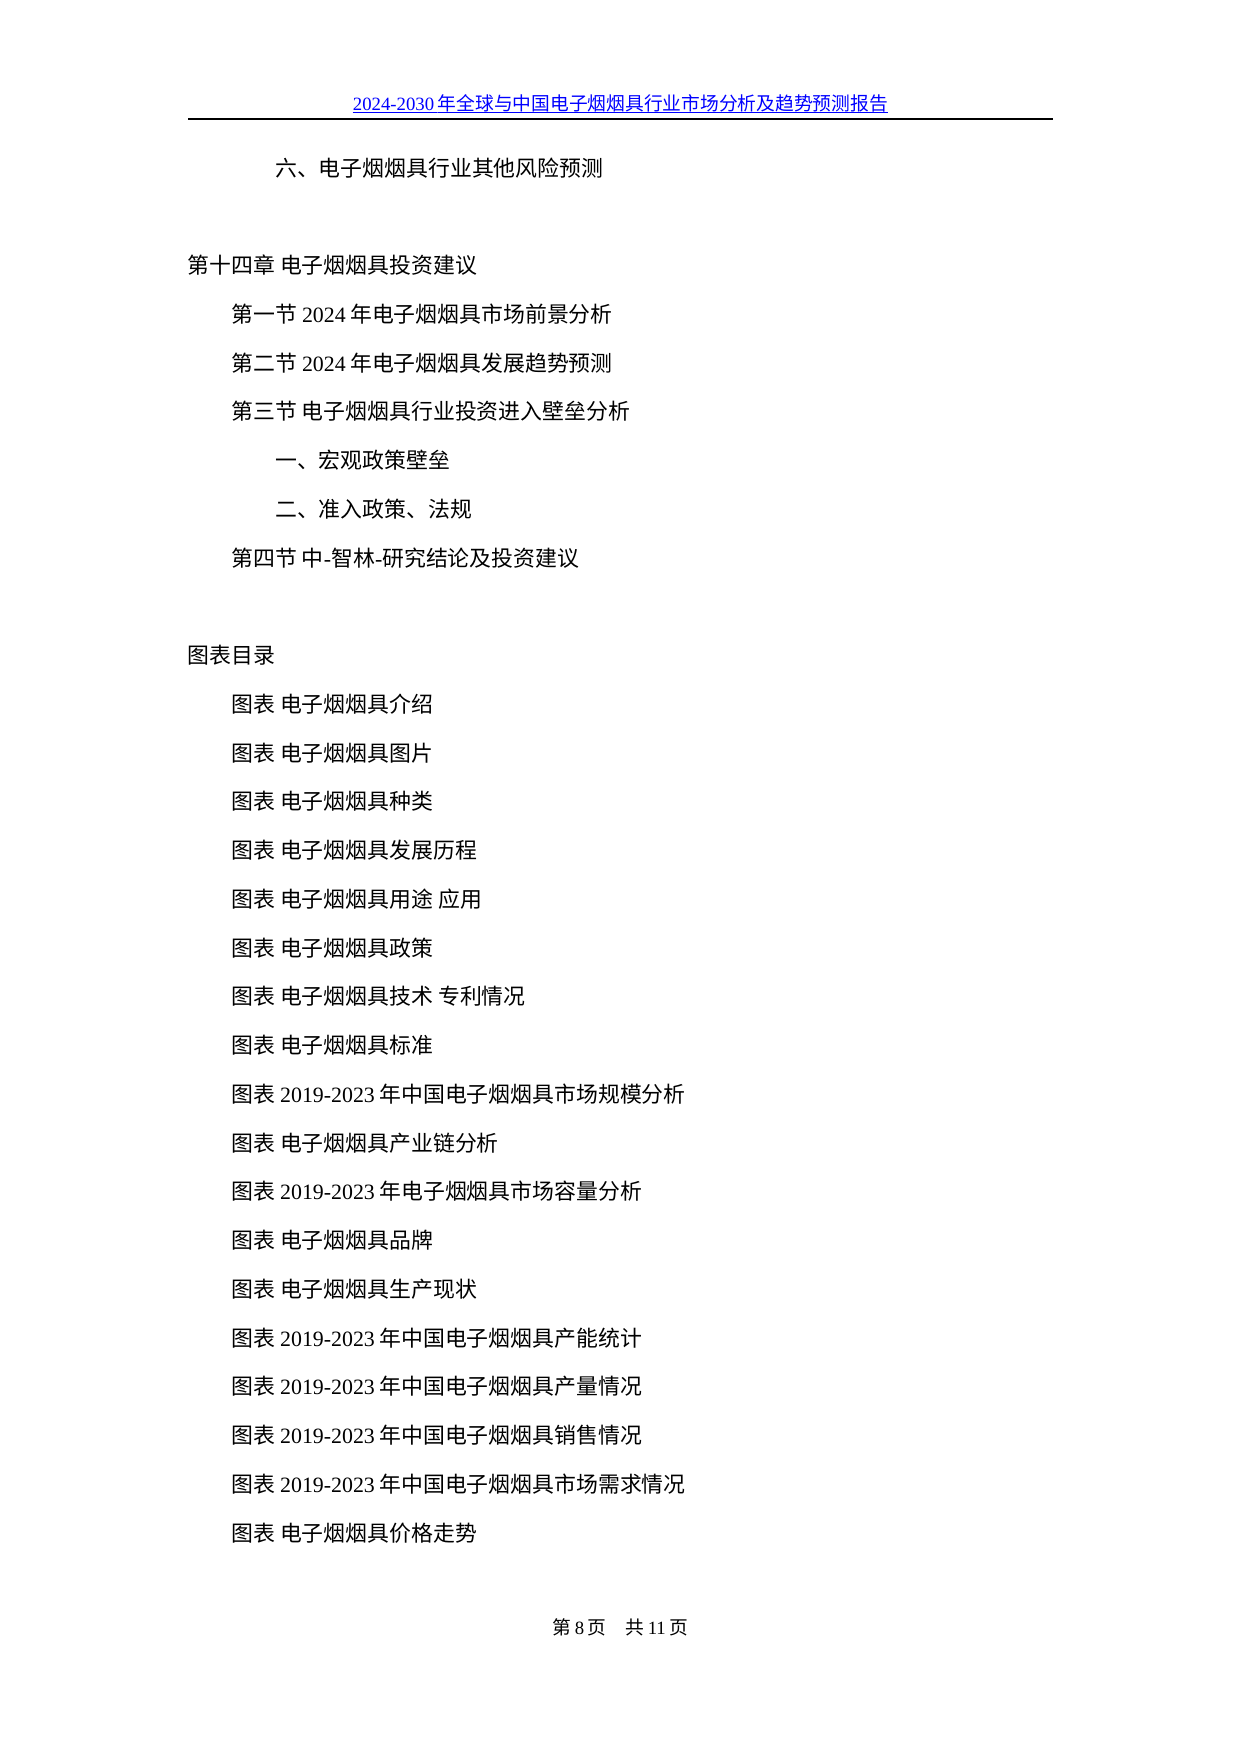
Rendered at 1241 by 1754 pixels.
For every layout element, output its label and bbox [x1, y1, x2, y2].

text [187, 150, 1053, 1548]
